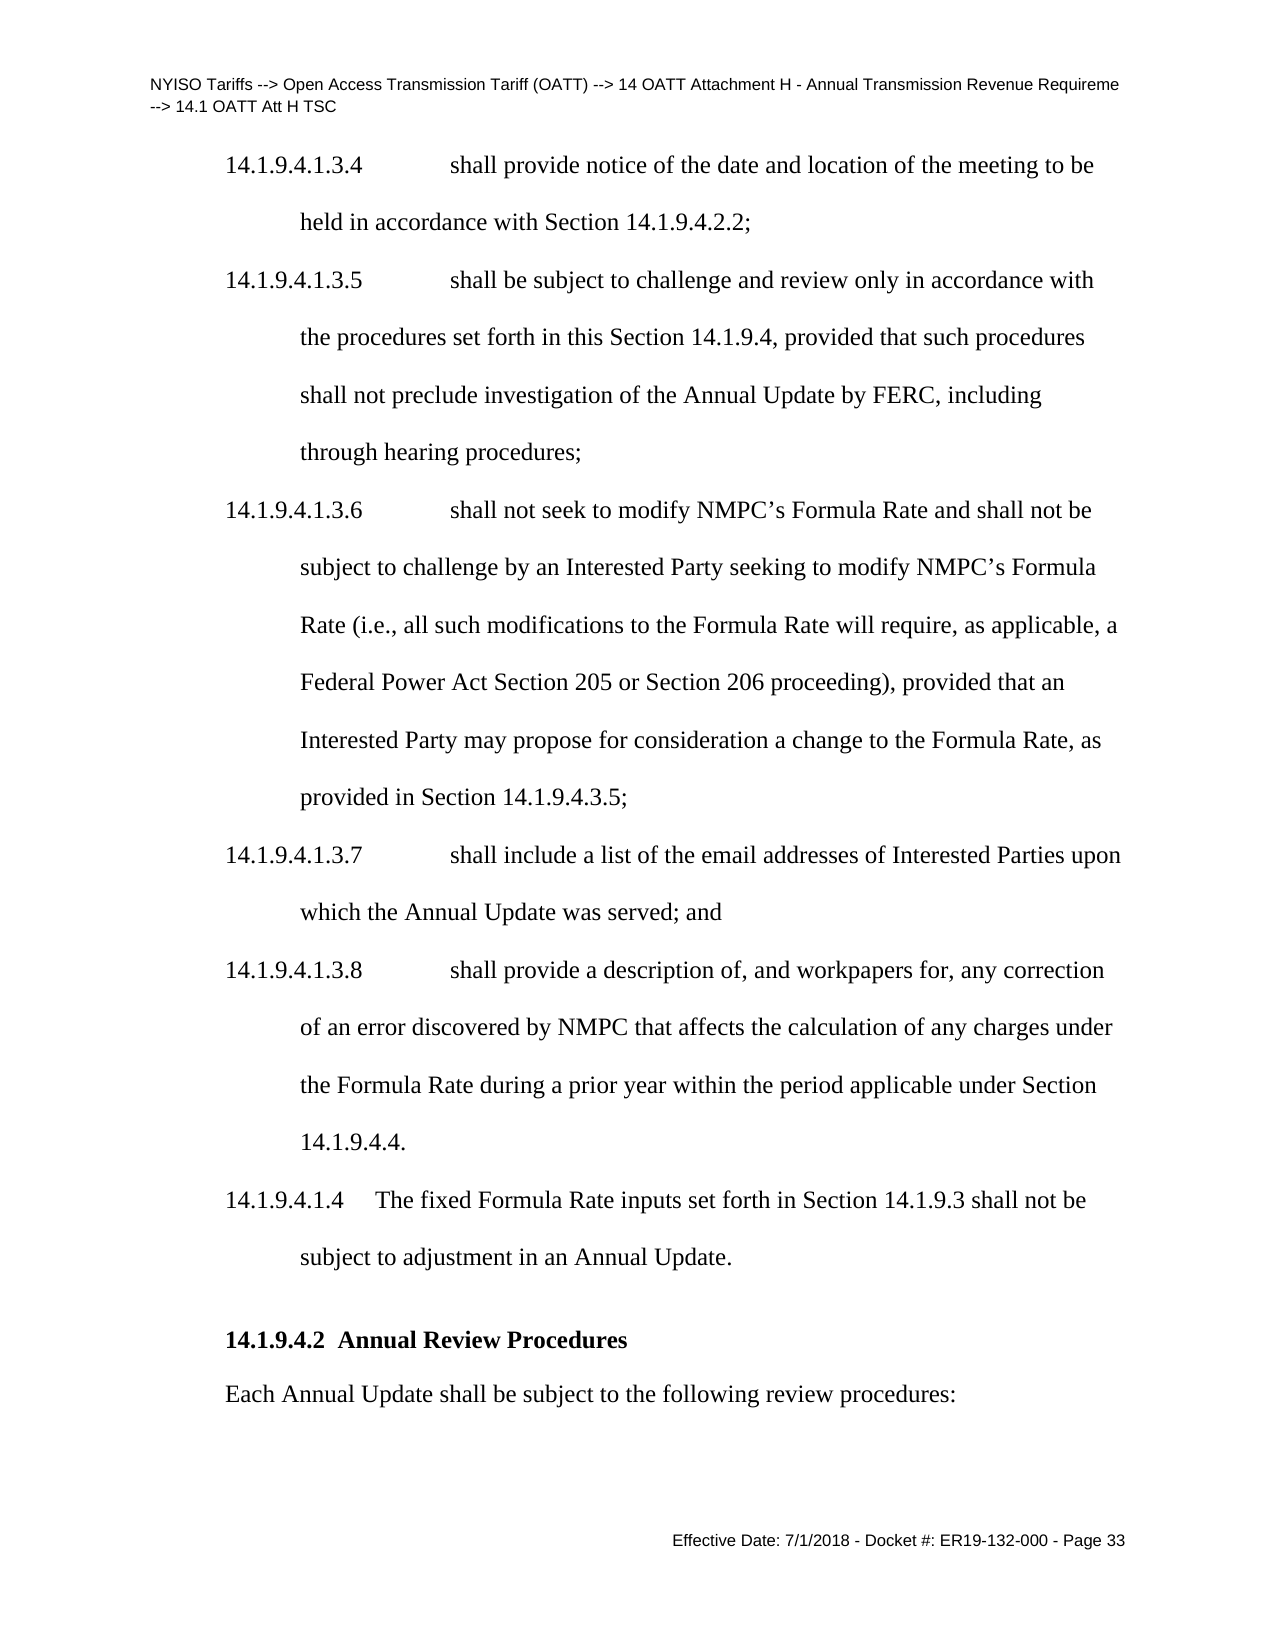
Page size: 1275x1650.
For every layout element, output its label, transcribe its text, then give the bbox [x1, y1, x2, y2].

text 14.1.9.4.1.3.7 shall include a list of the email addresses of Interested Parties upon which the Annual Update was served; and [225, 840, 1125, 926]
text 14.1.9.4.1.4 The fixed Formula Rate inputs set forth in Section 14.1.9.3 shall not be subject to adjustment in an Annual Update. [225, 1185, 1125, 1271]
subtitle 14.1.9.4.2 Annual Review Procedures [225, 1325, 1125, 1354]
text 14.1.9.4.1.3.6 shall not seek to modify NMPC’s Formula Rate and shall not be subject to challenge by an Interested Party seeking to modify NMPC’s Formula Rate (i.e., all such modifications to the Formula Rate will require, as applicable, a Federal Power Act Section 205 or Section 206 proceeding), provided that an Interested Party may propose for consideration a change to the Formula Rate, as provided in Section 14.1.9.4.3.5; [225, 495, 1125, 811]
text 14.1.9.4.1.3.4 shall provide notice of the date and location of the meeting to be held in accordance with Section 14.1.9.4.2.2; [225, 150, 1125, 236]
text 14.1.9.4.1.3.5 shall be subject to challenge and review only in accordance with the procedures set forth in this Section 14.1.9.4, provided that such procedures shall not preclude investigation of the Annual Update by FERC, including through hearing procedures; [225, 265, 1125, 466]
text 14.1.9.4.1.3.8 shall provide a description of, and workpapers for, any correction of an error discovered by NMPC that affects the calculation of any charges under the Formula Rate during a prior year within the period applicable under Section 14.1.9.4.4. [225, 955, 1125, 1156]
text Each Annual Update shall be subject to the following review procedures: [150, 1379, 1125, 1407]
